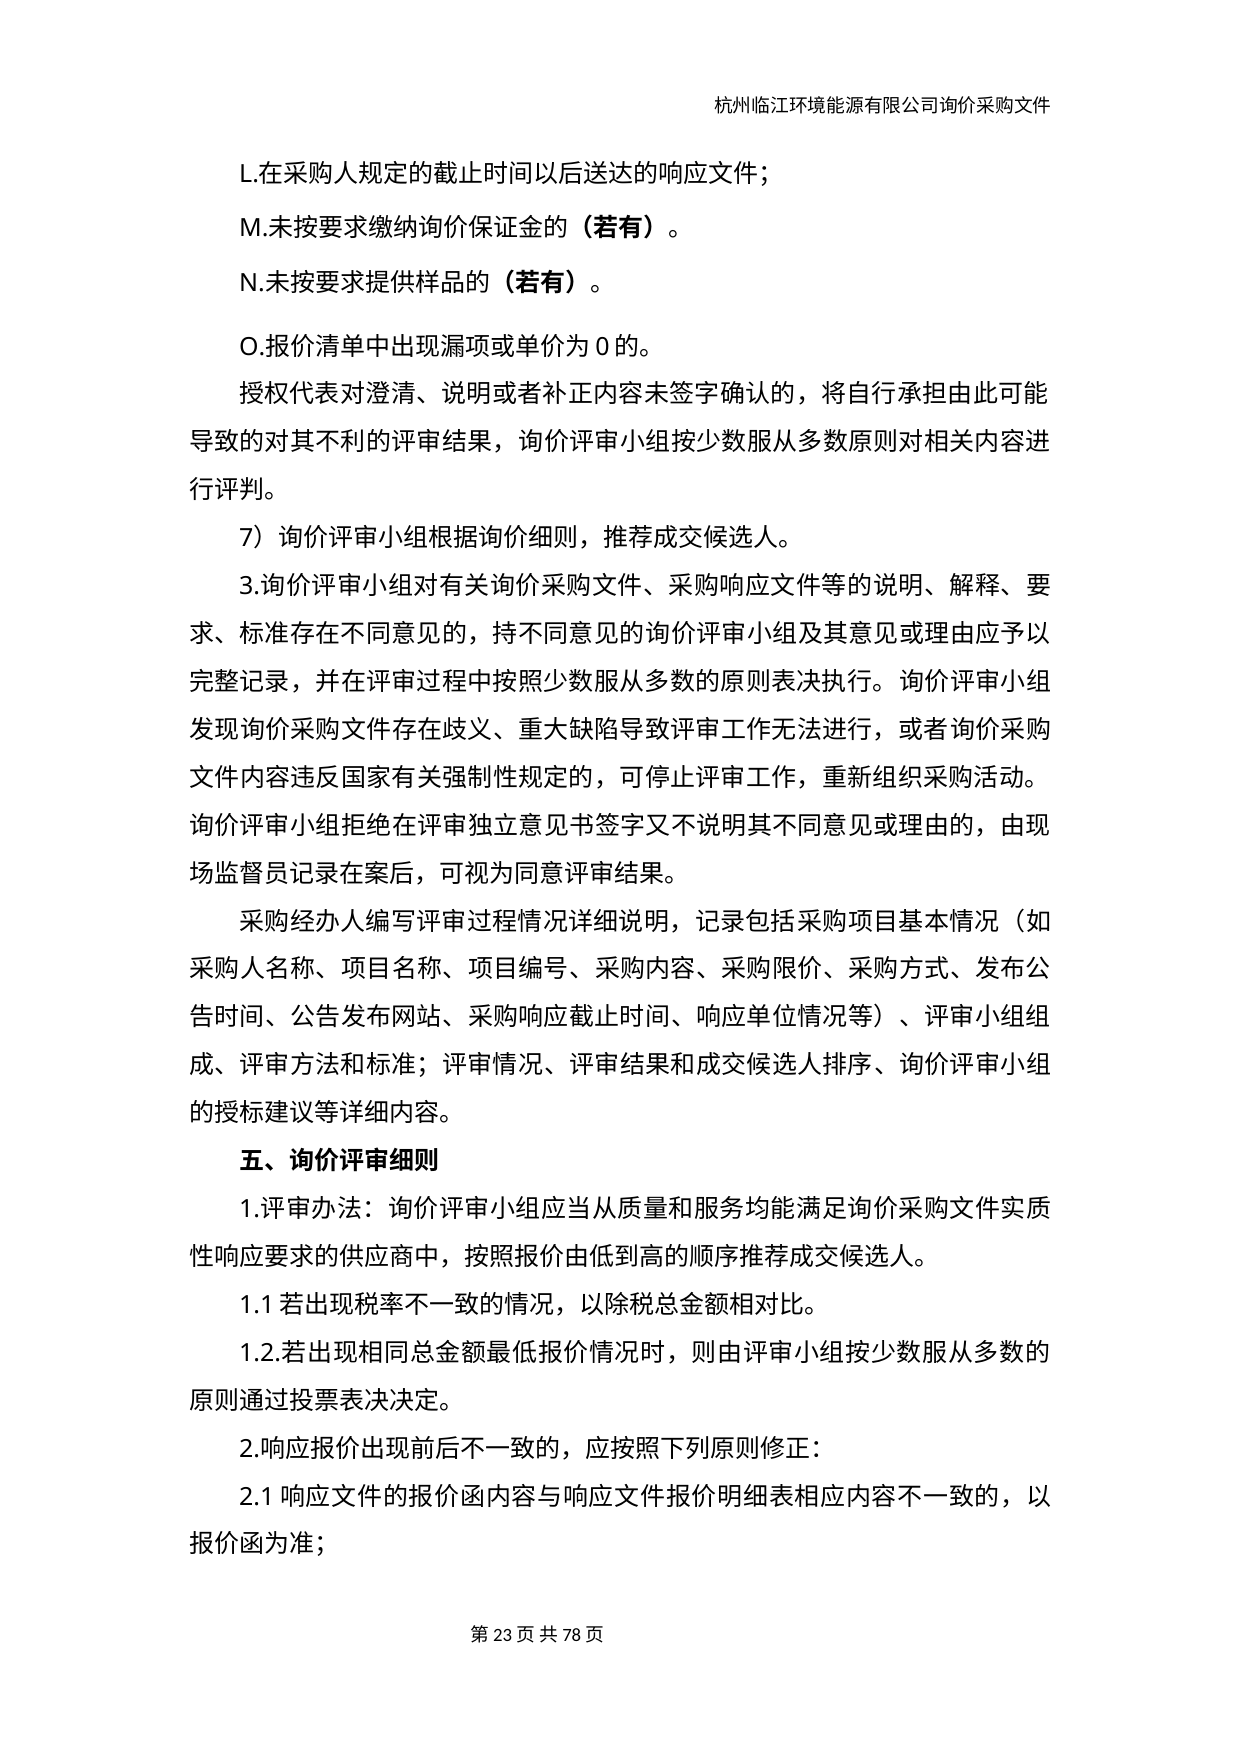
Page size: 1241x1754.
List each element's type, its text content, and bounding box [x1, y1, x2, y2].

text 授权代表对澄清、说明或者补正内容未签字确认的，将自行承担由此可能导致的对其不利的评审结果，询价评审小组按少数服从多数原则对相关内容进行评判。 [189, 364, 1051, 508]
text 采购经办人编写评审过程情况详细说明，记录包括采购项目基本情况（如采购人名称、项目名称、项目编号、采购内容、采购限价、采购方式、发布公告时间、公告发布网站、采购响应截止时间、响应单位情况等）、评审小组组成、评审方法和标准；评审情况、评审结果和成交候选人排序、询价评审小组的授标建议等详细内容。 [189, 892, 1051, 1131]
text N.未按要求提供样品的（若有）。 [189, 262, 1051, 298]
text 1.评审办法：询价评审小组应当从质量和服务均能满足询价采购文件实质性响应要求的供应商中，按照报价由低到高的顺序推荐成交候选人。 [189, 1179, 1051, 1275]
text O.报价清单中出现漏项或单价为0的。 [189, 317, 1051, 364]
text 1.1若出现税率不一致的情况，以除税总金额相对比。 [189, 1275, 1051, 1323]
text M.未按要求缴纳询价保证金的（若有）。 [189, 208, 1051, 244]
list 2.1响应文件的报价函内容与响应文件报价明细表相应内容不一致的，以报价函为准； [189, 1467, 1051, 1562]
text 3.询价评审小组对有关询价采购文件、采购响应文件等的说明、解释、要求、标准存在不同意见的，持不同意见的询价评审小组及其意见或理由应予以完整记录，并在评审过程中按照少数服从多数的原则表决执行。询价评审小组发现询价采购文件存在歧义、重大缺陷导致评审工作无法进行，或者询价采购文件内容违反国家有关强制性规定的，可停止评审工作，重新组织采购活动。询价评审小组拒绝在评审独立意见书签字又不说明其不同意见或理由的，由现场监督员记录在案后，可视为同意评审结果。 [189, 556, 1051, 892]
list 2.响应报价出现前后不一致的，应按照下列原则修正： [189, 1419, 1051, 1467]
text 1.2.若出现相同总金额最低报价情况时，则由评审小组按少数服从多数的原则通过投票表决决定。 [189, 1323, 1051, 1419]
text L.在采购人规定的截止时间以后送达的响应文件； [189, 153, 1051, 190]
text 7）询价评审小组根据询价细则，推荐成交候选人。 [189, 508, 1051, 556]
text 五、询价评审细则 [189, 1131, 1051, 1179]
